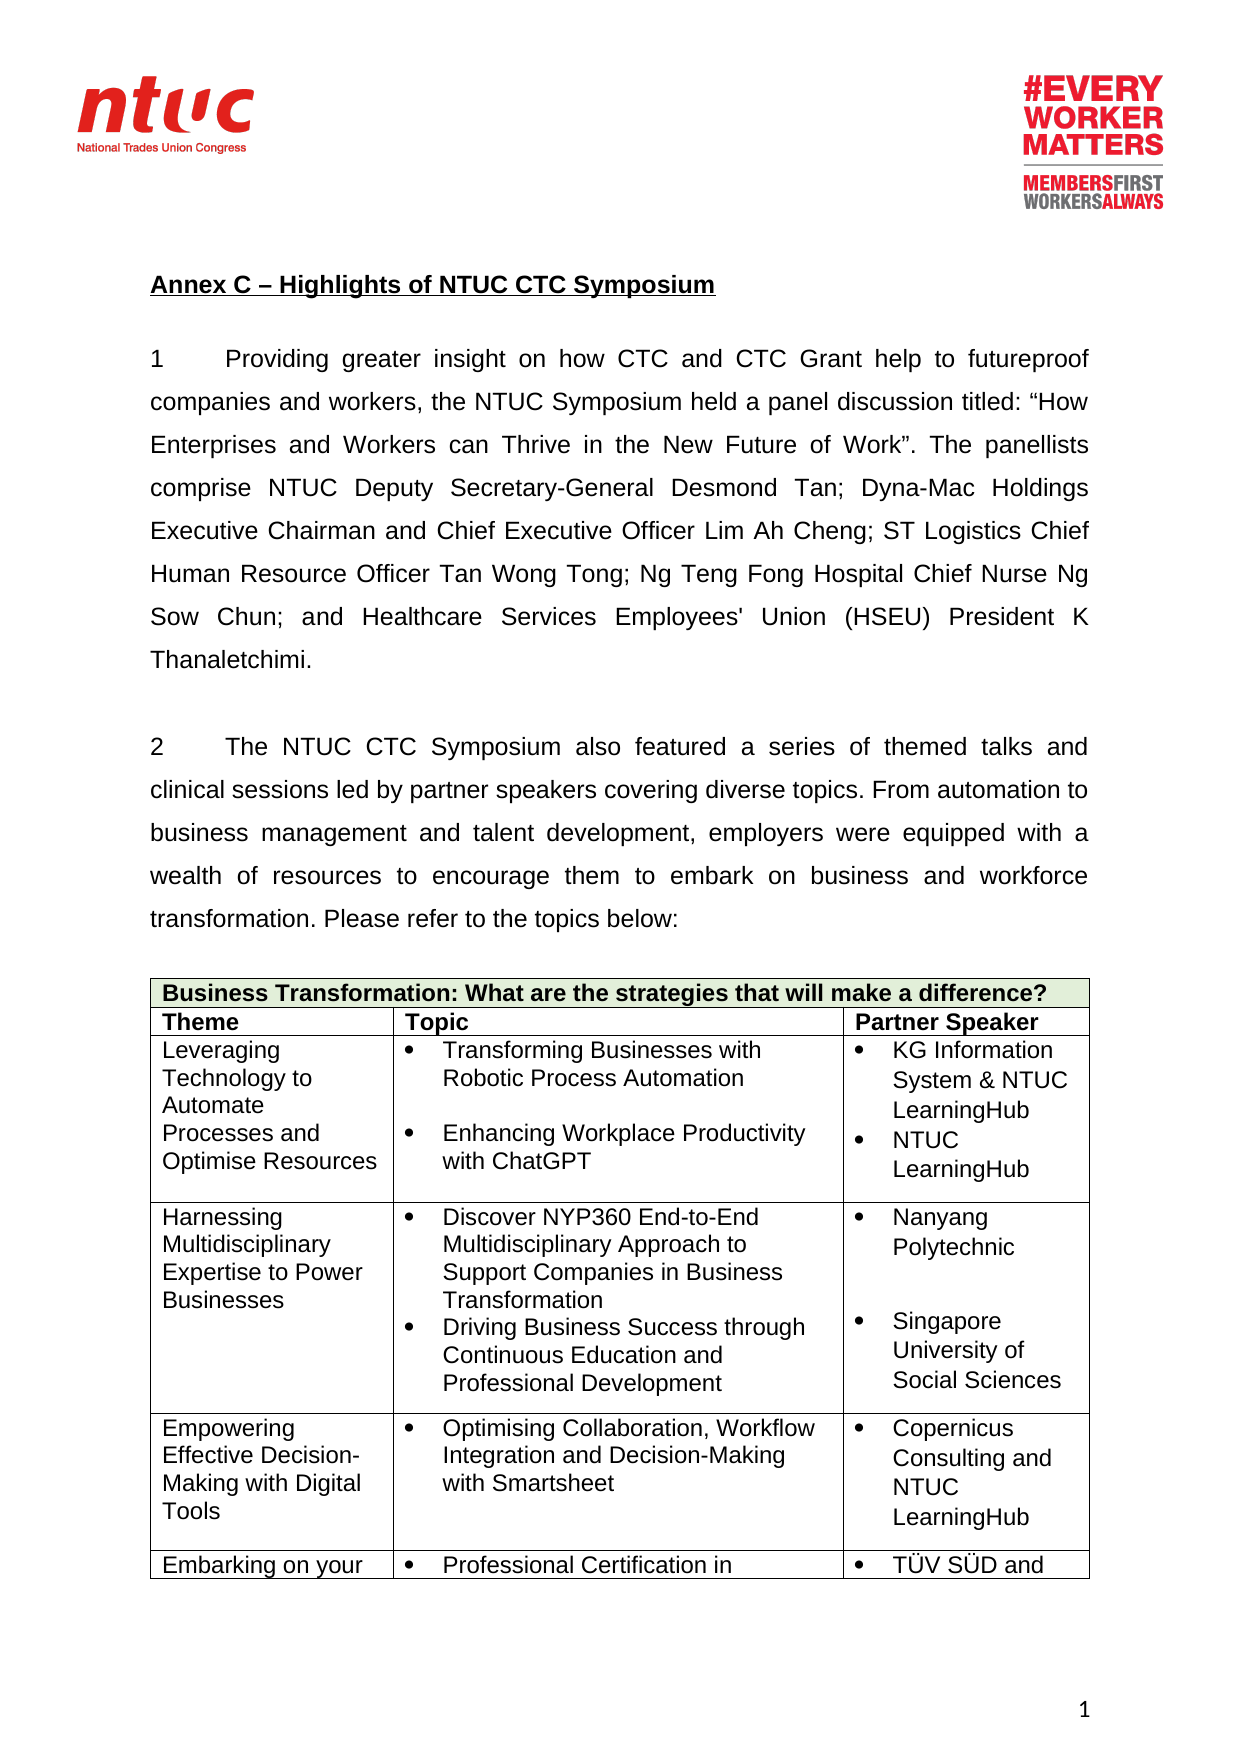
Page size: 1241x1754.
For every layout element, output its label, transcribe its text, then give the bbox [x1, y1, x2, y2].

table_cell Embarking on your Sustainability Journey [151, 1551, 393, 1578]
text 2 The NTUC CTC Symposium also featured a series of themed talks and clinical sessions led by partner speakers covering diverse topics. From automation to business management and talent development, employers were equipped with a wealth of resources to encourage them to embark on business and workforce transformation. Please refer to the topics below: [150, 732, 1090, 933]
table_cell Partner Speaker [844, 1008, 1089, 1035]
table_cell Optimising Collaboration, Workflow Integration and Decision-Making with Smartsheet [394, 1414, 843, 1549]
table_header Business Transformation: What are the strategies that will make a difference? [151, 979, 1089, 1007]
table_cell KG Information System & NTUC LearningHub NTUC LearningHub [844, 1036, 1089, 1202]
picture [1017, 69, 1168, 214]
text Annex C – Highlights of NTUC CTC Symposium [150, 270, 1090, 299]
table_cell Empowering Effective Decision-Making with Digital Tools [151, 1414, 393, 1549]
table_cell Transforming Businesses with Robotic Process Automation Enhancing Workplace Productivity with ChatGPT [394, 1036, 843, 1202]
table_cell Topic [394, 1008, 843, 1035]
picture [71, 70, 259, 159]
table_cell Professional Certification in Sustainability Business Management [394, 1551, 843, 1578]
table_cell Theme [151, 1008, 393, 1035]
table_cell TÜV SÜD and NTUC LearningHub [844, 1551, 1089, 1578]
table_cell Harnessing Multidisciplinary Expertise to Power Businesses [151, 1203, 393, 1413]
text 1 Providing greater insight on how CTC and CTC Grant help to futureproof companies and workers, the NTUC Symposium held a panel discussion titled: “How Enterprises and Workers can Thrive in the New Future of Work”. The panellists comprise NTUC Deputy Secretary-General Desmond Tan; Dyna-Mac Holdings Executive Chairman and Chief Executive Officer Lim Ah Cheng; ST Logistics Chief Human Resource Officer Tan Wong Tong; Ng Teng Fong Hospital Chief Nurse Ng Sow Chun; and Healthcare Services Employees' Union (HSEU) President K Thanaletchimi. [150, 344, 1090, 674]
table_cell Copernicus Consulting and NTUC LearningHub [844, 1414, 1089, 1549]
table_cell Discover NYP360 End-to-End Multidisciplinary Approach to Support Companies in Business Transformation Driving Business Success through Continuous Education and Professional Development [394, 1203, 843, 1413]
table_cell Nanyang Polytechnic Singapore University of Social Sciences [844, 1203, 1089, 1413]
table_cell Leveraging Technology to Automate Processes and Optimise Resources [151, 1036, 393, 1202]
